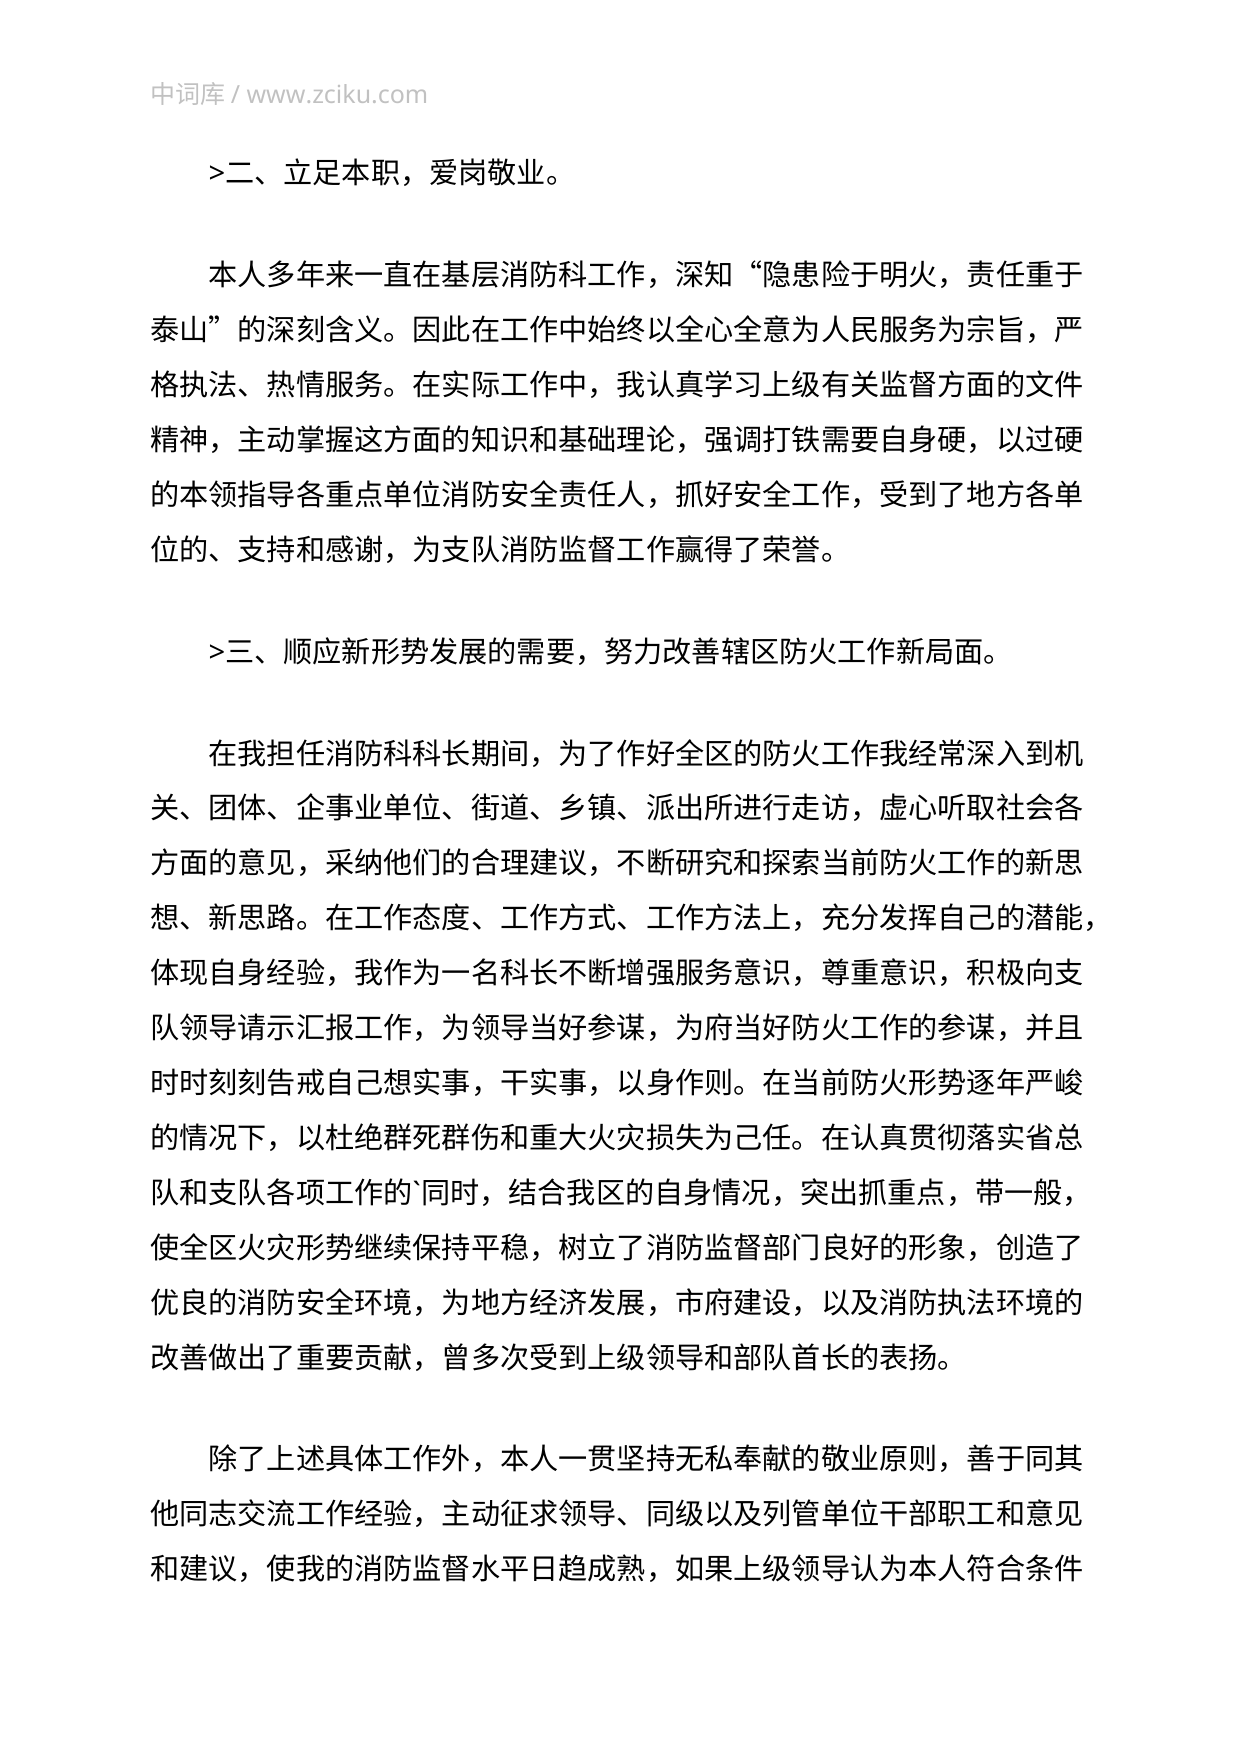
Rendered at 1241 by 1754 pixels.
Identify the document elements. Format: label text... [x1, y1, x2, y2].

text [150, 1436, 1090, 1588]
text >三、顺应新形势发展的需要，努力改善辖区防火工作新局面。 [150, 628, 1090, 671]
text 在我担任消防科科长期间，为了作好全区的防火工作我经常深入到机关、团体、企事业单位、街道、乡镇、派出所进行走访，虚心听取社会各方面的意见，采纳他们的合理建议，不断研究和探索当前防火工作的新思想、新思路。在工作态度、工作方式、工作方法上，充分发挥自己的潜能，体现自身经验，我作为一名科长不断增强服务意识，尊重意识，积极向支队领导请示汇报工作，为领导当好参谋，为府当好防火工作的参谋，并且时时刻刻告戒自己想实事，干实事，以身作则。在当前防火形势逐年严峻的情况下，以杜绝群死群伤和重大火灾损失为己任。在认真贯彻落实省总队和支队各项工作的`同时，结合我区的自身情况，突出抓重点，带一般，使全区火灾形势继续保持平稳，树立了消防监督部门良好的形象，创造了优良的消防安全环境，为地方经济发展，市府建设，以及消防执法环境的改善做出了重要贡献，曾多次受到上级领导和部队首长的表扬。 [150, 730, 1090, 1376]
text >二、立足本职，爱岗敬业。 [150, 150, 1090, 192]
text 本人多年来一直在基层消防科工作，深知“隐患险于明火，责任重于泰山”的深刻含义。因此在工作中始终以全心全意为人民服务为宗旨，严格执法、热情服务。在实际工作中，我认真学习上级有关监督方面的文件精神，主动掌握这方面的知识和基础理论，强调打铁需要自身硬，以过硬的本领指导各重点单位消防安全责任人，抓好安全工作，受到了地方各单位的、支持和感谢，为支队消防监督工作赢得了荣誉。 [150, 252, 1090, 569]
